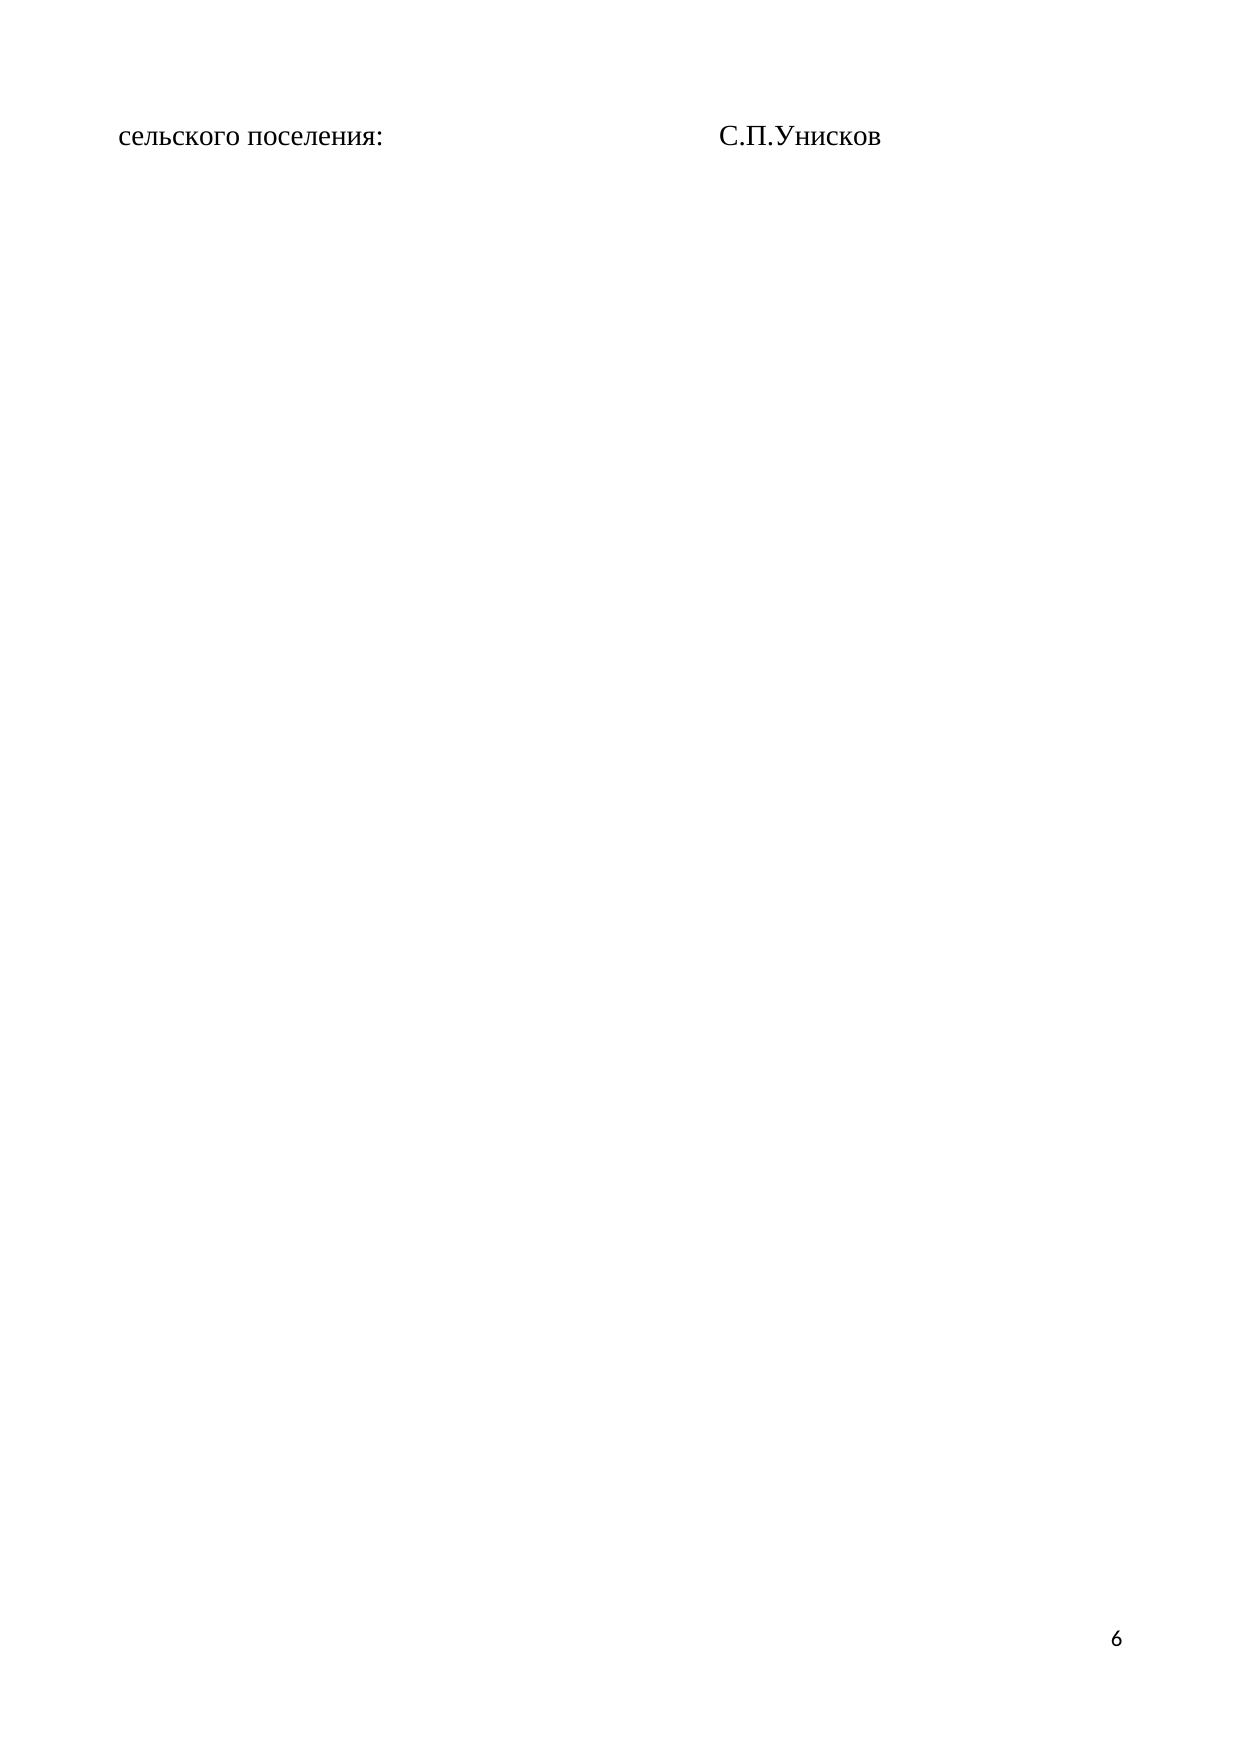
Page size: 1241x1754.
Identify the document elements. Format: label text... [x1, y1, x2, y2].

text сельского поселения: С.П.Унисков [118, 118, 1122, 152]
